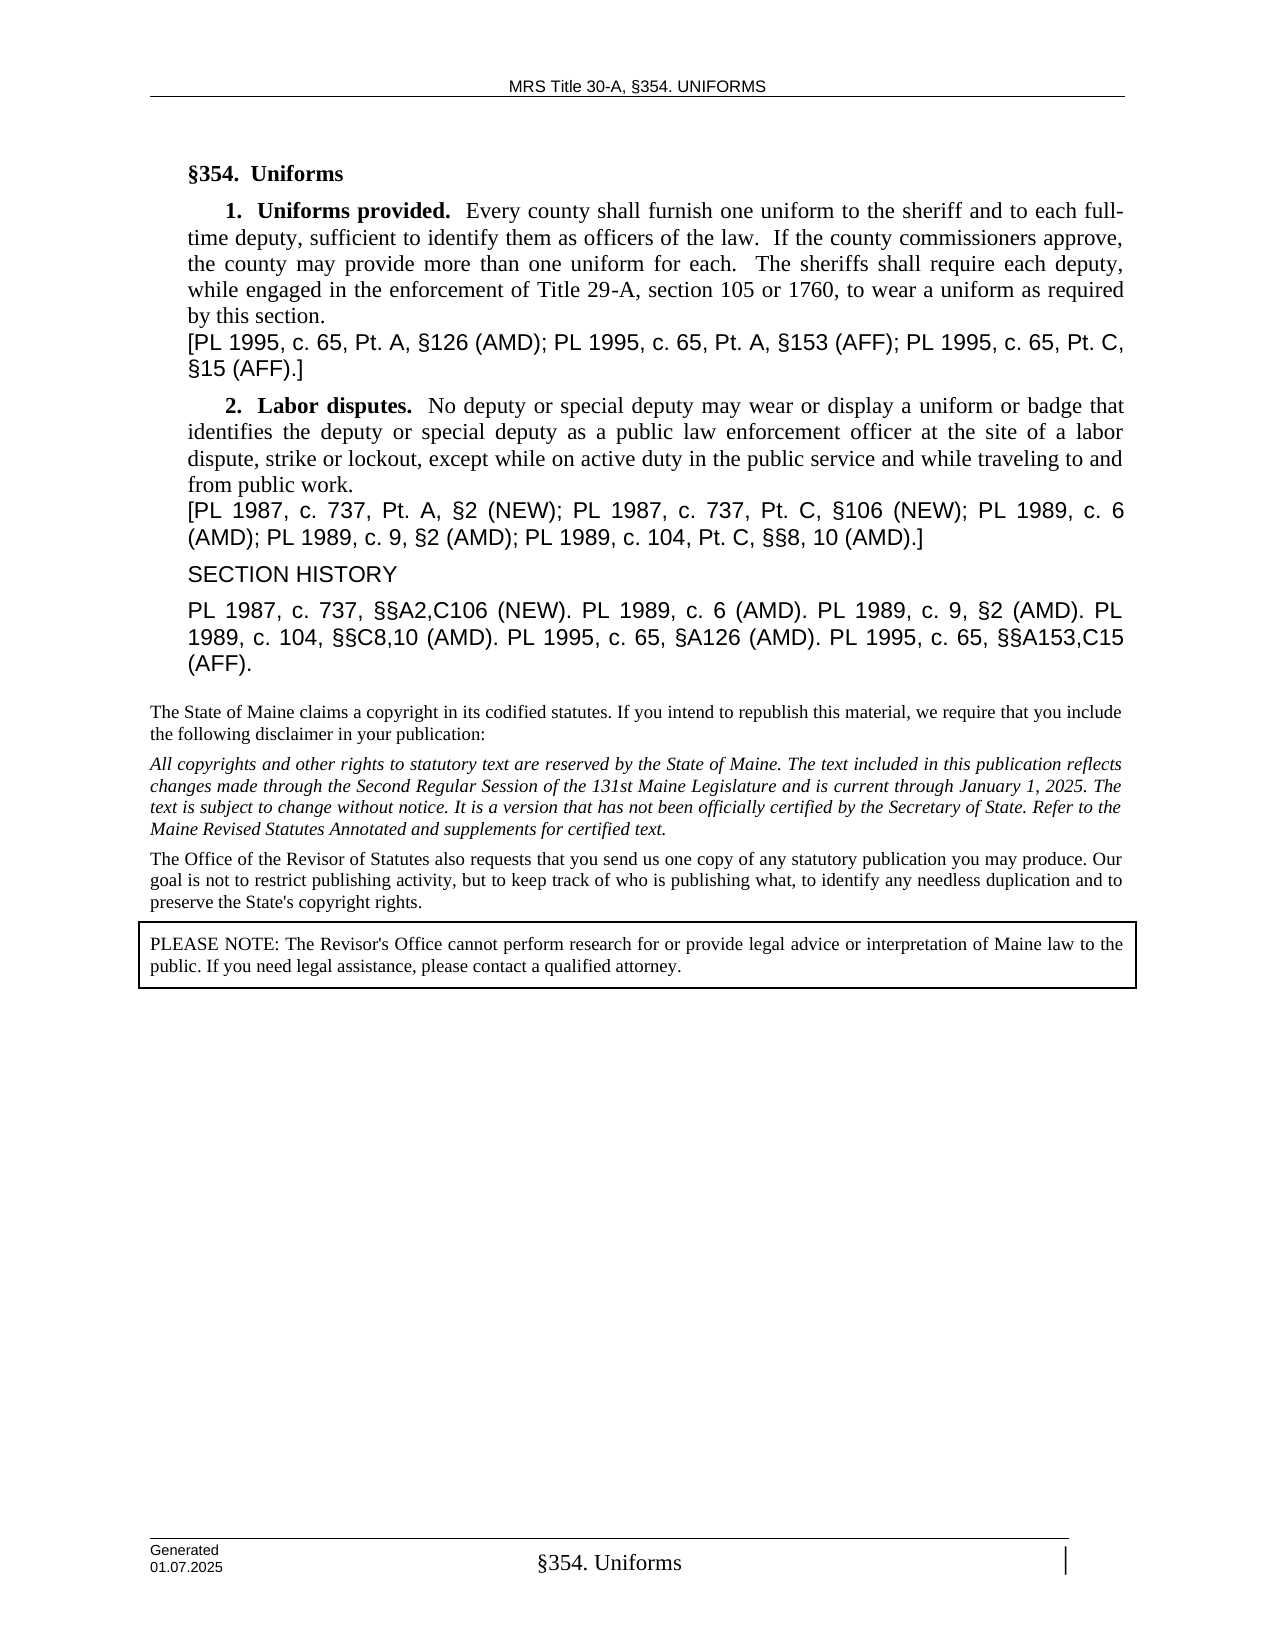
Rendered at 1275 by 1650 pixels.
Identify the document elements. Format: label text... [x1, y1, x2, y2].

text The Office of the Revisor of Statutes also requests that you send us one copy of any statutory publication you may produce. Our goal is not to restrict publishing activity, but to keep track of who is publishing what, to identify any needless duplication and to preserve the State's copyright rights. [150, 847, 1125, 912]
text The State of Maine claims a copyright in its codified statutes. If you intend to republish this material, we require that you include the following disclaimer in your publication: [150, 701, 1125, 744]
text All copyrights and other rights to statutory text are reserved by the State of Maine. The text included in this publication reflects changes made through the Second Regular Session of the 131st Maine Legislature and is current through January 1, 2025 . The text is subject to change without notice. It is a version that has not been officially certified by the Secretary of State. Refer to the Maine Revised Statutes Annotated and supplements for certified text. [150, 753, 1125, 839]
text 1. Uniforms provided. Every county shall furnish one uniform to the sheriff and to each full-time deputy, sufficient to identify them as officers of the law. If the county commissioners approve, the county may provide more than one uniform for each. The sheriffs shall require each deputy, while engaged in the enforcement of Title 29‑A, section 105 or 1760, to wear a uniform as required by this section. [187, 197, 1125, 329]
text 2. Labor disputes. No deputy or special deputy may wear or display a uniform or badge that identifies the deputy or special deputy as a public law enforcement officer at the site of a labor dispute, strike or lockout, except while on active duty in the public service and while traveling to and from public work. [187, 392, 1125, 497]
text SECTION HISTORY [187, 561, 1125, 587]
text PLEASE NOTE: The Revisor's Office cannot perform research for or provide legal advice or interpretation of Maine law to the public. If you need legal assistance, please contact a qualified attorney. [140, 923, 1135, 987]
text PL 1987, c. 737, §§A2,C106 (NEW). PL 1989, c. 6 (AMD). PL 1989, c. 9, §2 (AMD). PL 1989, c. 104, §§C8,10 (AMD). PL 1995, c. 65, §A126 (AMD). PL 1995, c. 65, §§A153,C15 (AFF). [187, 597, 1125, 676]
text §354. Uniforms [187, 160, 1125, 187]
text [PL 1995, c. 65, Pt. A, §126 (AMD); PL 1995, c. 65, Pt. A, §153 (AFF); PL 1995, c. 65, Pt. C, §15 (AFF).] [187, 329, 1125, 382]
text [PL 1987, c. 737, Pt. A, §2 (NEW); PL 1987, c. 737, Pt. C, §106 (NEW); PL 1989, c. 6 (AMD); PL 1989, c. 9, §2 (AMD); PL 1989, c. 104, Pt. C, §§8, 10 (AMD).] [187, 497, 1125, 550]
